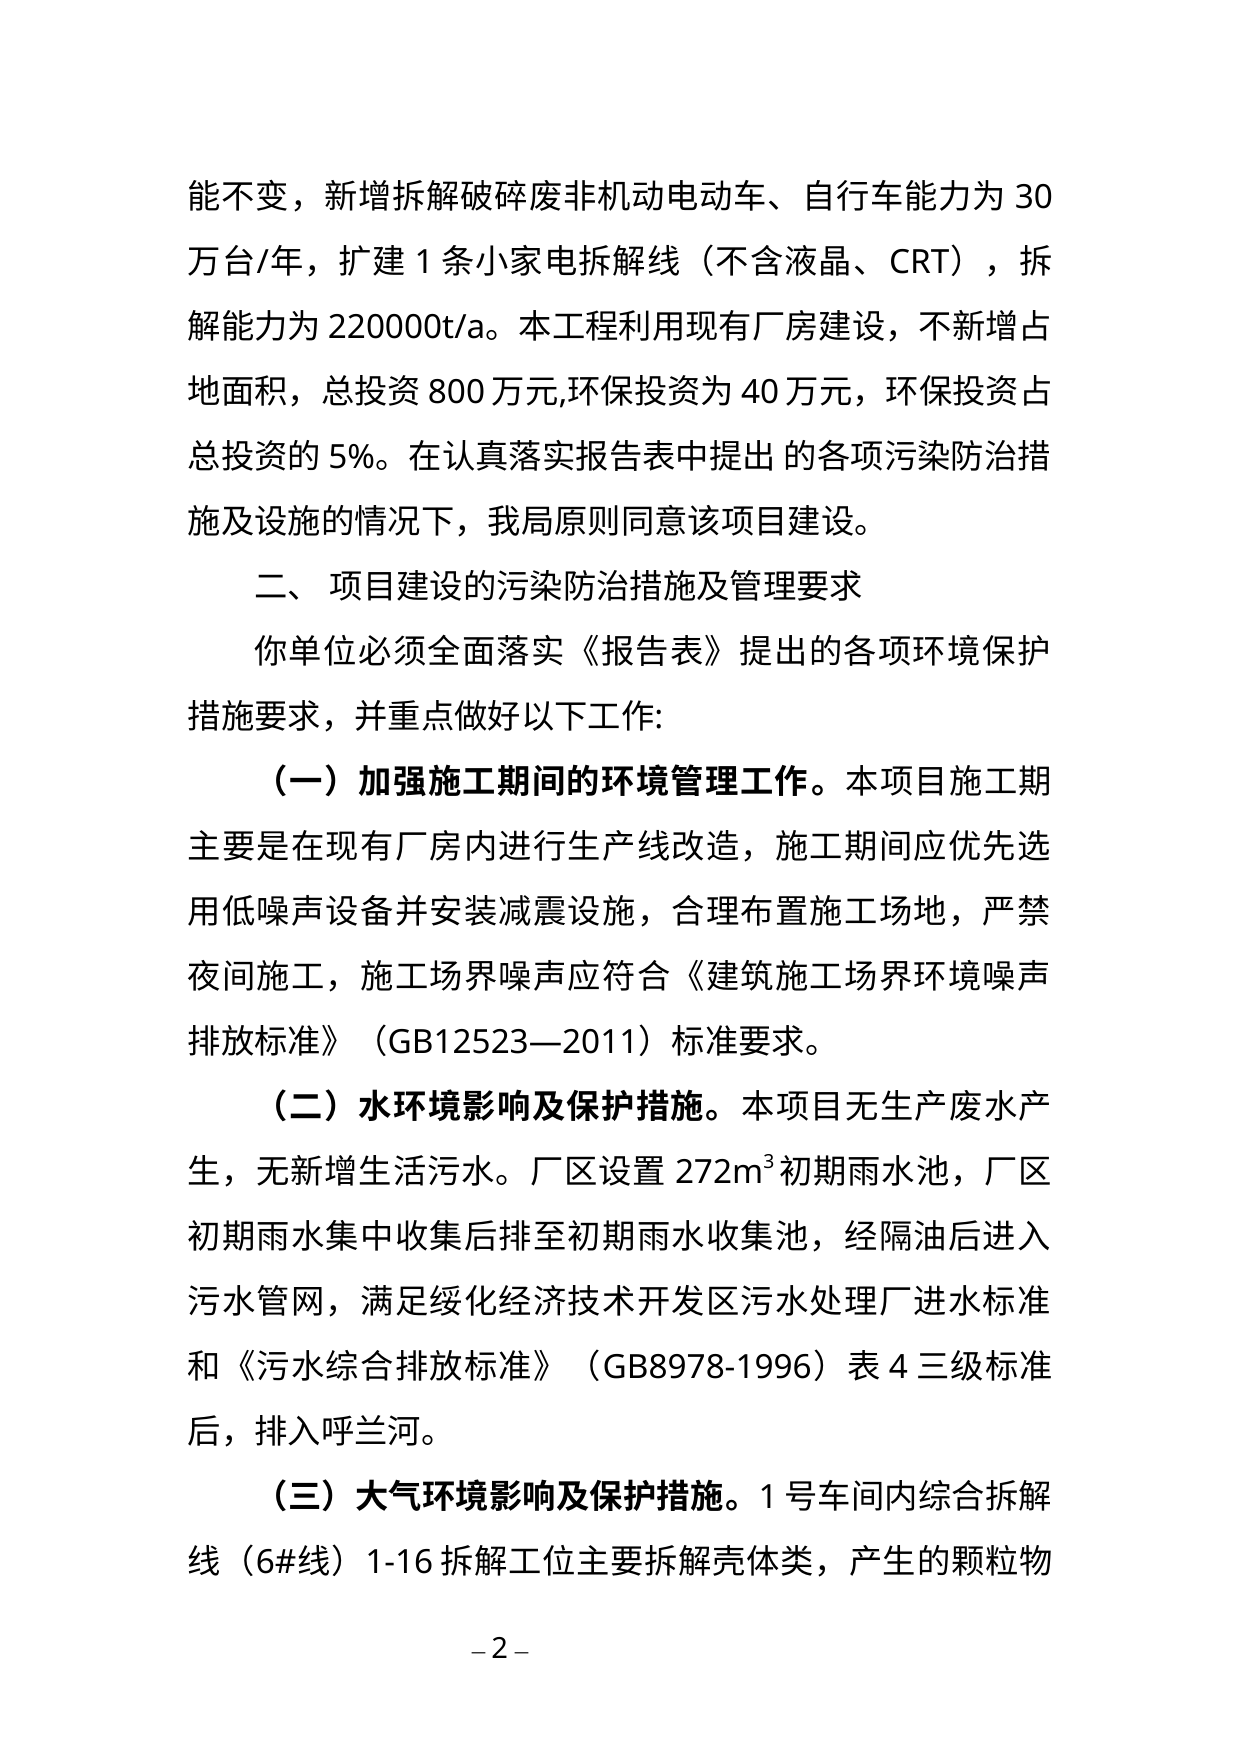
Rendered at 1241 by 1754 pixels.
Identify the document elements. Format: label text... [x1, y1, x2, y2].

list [187, 1462, 1053, 1592]
list （一）加强施工期间的环境管理工作。本项目施工期主要是在现有厂房内进行生产线改造，施工期间应优先选用低噪声设备并安装减震设施，合理布置施工场地，严禁夜间施工，施工场界噪声应符合《建筑施工场界环境噪声排放标准》（GB12523—2011）标准要求。 [187, 747, 1053, 1072]
list 你单位必须全面落实《报告表》提出的各项环境保护措施要求，并重点做好以下工作: [187, 617, 1053, 747]
list （二）水环境影响及保护措施。本项目无生产废水产生，无新增生活污水。厂区设置272m3初期雨水池，厂区初期雨水集中收集后排至初期雨水收集池，经隔油后进入污水管网，满足绥化经济技术开发区污水处理厂进水标准和《污水综合排放标准》（GB8978-1996）表4三级标准后，排入呼兰河。 [187, 1072, 1053, 1462]
list 项目建设的污染防治措施及管理要求 [187, 552, 1053, 617]
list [187, 162, 1053, 552]
